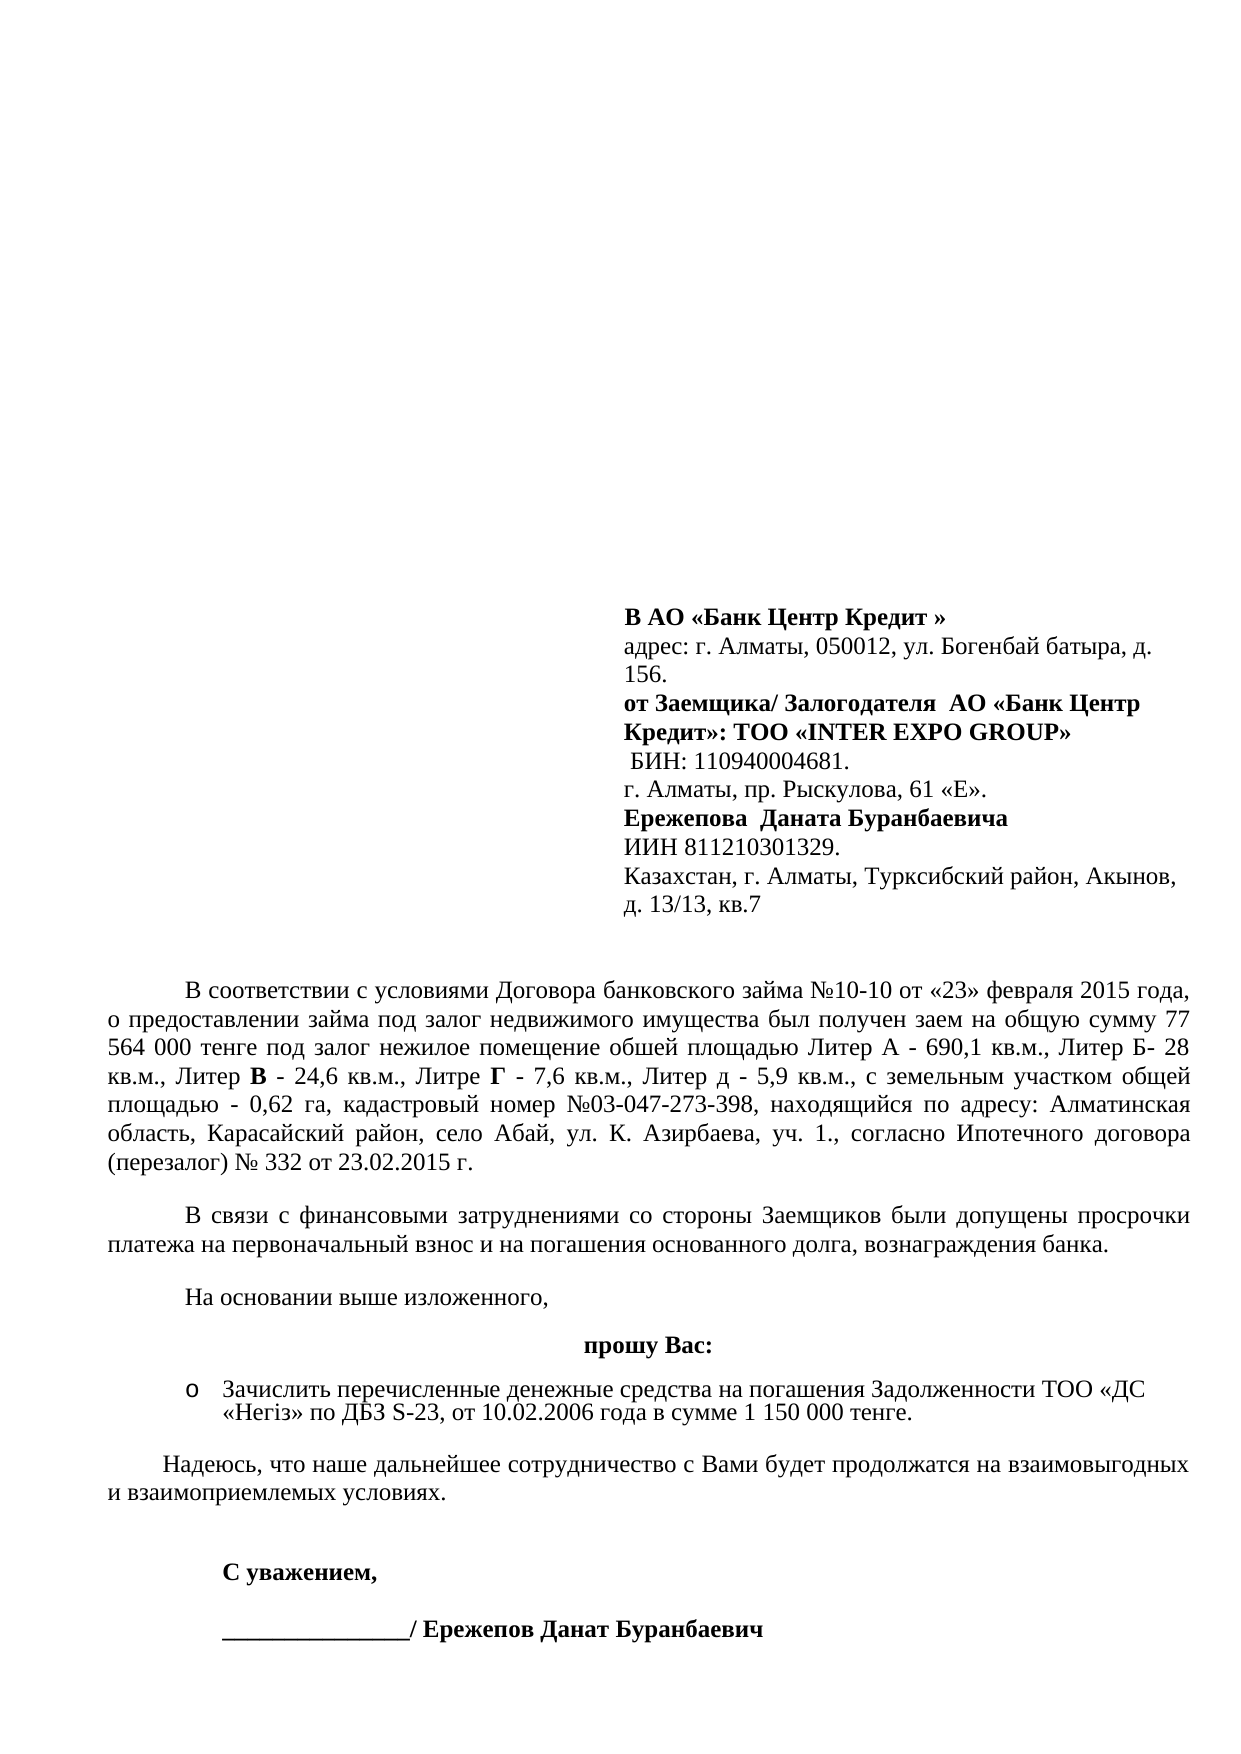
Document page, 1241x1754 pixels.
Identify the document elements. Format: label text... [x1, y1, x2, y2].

text В соответствии с условиями Договора банковского займа №10-10 от «23» февраля 2015 года, о предоставлении займа под залог недвижимого имущества был получен заем на общую сумму 77 564 000 тенге под залог нежилое помещение обшей площадью Литер А - 690,1 кв.м., Литер Б- 28 кв.м., Литер В - 24,6 кв.м., Литре Г - 7,6 кв.м., Литер д - 5,9 кв.м., с земельным участком общей площадью - 0,62 га, кадастровый номер №03-047-273-398, находящийся по адресу: Алматинская область, Карасайский район, село Абай, ул. К. Азирбаева, уч. 1., согласно Ипотечного договора (перезалог) № 332 от 23.02.2015 г. [107, 976, 1191, 1176]
text БИН: 110940004681. [624, 746, 1191, 774]
text от Заемщика/ Залогодателя АО «Банк Центр Кредит»: ТОО «INTER EXPO GROUP» [624, 688, 1191, 746]
text ИИН 811210301329. [624, 832, 1191, 861]
text _______________/ Ережепов Данат Буранбаевич [222, 1614, 1191, 1643]
text С уважением, [222, 1557, 1191, 1586]
list Зачислить перечисленные денежные средства на погашения Задолженности ТОО «ДС «Негіз» по ДБЗ S-23, от 10.02.2006 года в сумме 1 150 000 тенге. [184, 1379, 1191, 1424]
text В связи с финансовыми затруднениями со стороны Заемщиков были допущены просрочки платежа на первоначальный взнос и на погашения основанного долга, вознаграждения банка. [107, 1201, 1191, 1258]
text прошу Вас: [107, 1335, 1189, 1358]
text В АО «Банк Центр Кредит » [647, 602, 1191, 631]
text г. Алматы, пр. Рыскулова, 61 «Е». [624, 774, 1191, 803]
text Казахстан, г. Алматы, Турксибский район, Акынов, д. 13/13, кв.7 [624, 861, 1191, 918]
text На основании выше изложенного, [107, 1287, 1191, 1310]
text Надеюсь, что наше дальнейшее сотрудничество с Вами будет продолжатся на взаимовыгодных и взаимоприемлемых условиях. [107, 1449, 1191, 1507]
text адрес: г. Алматы, 050012, ул. Богенбай батыра, д. 156. [624, 631, 1191, 688]
text Ережепова Даната Буранбаевича [624, 803, 1191, 832]
